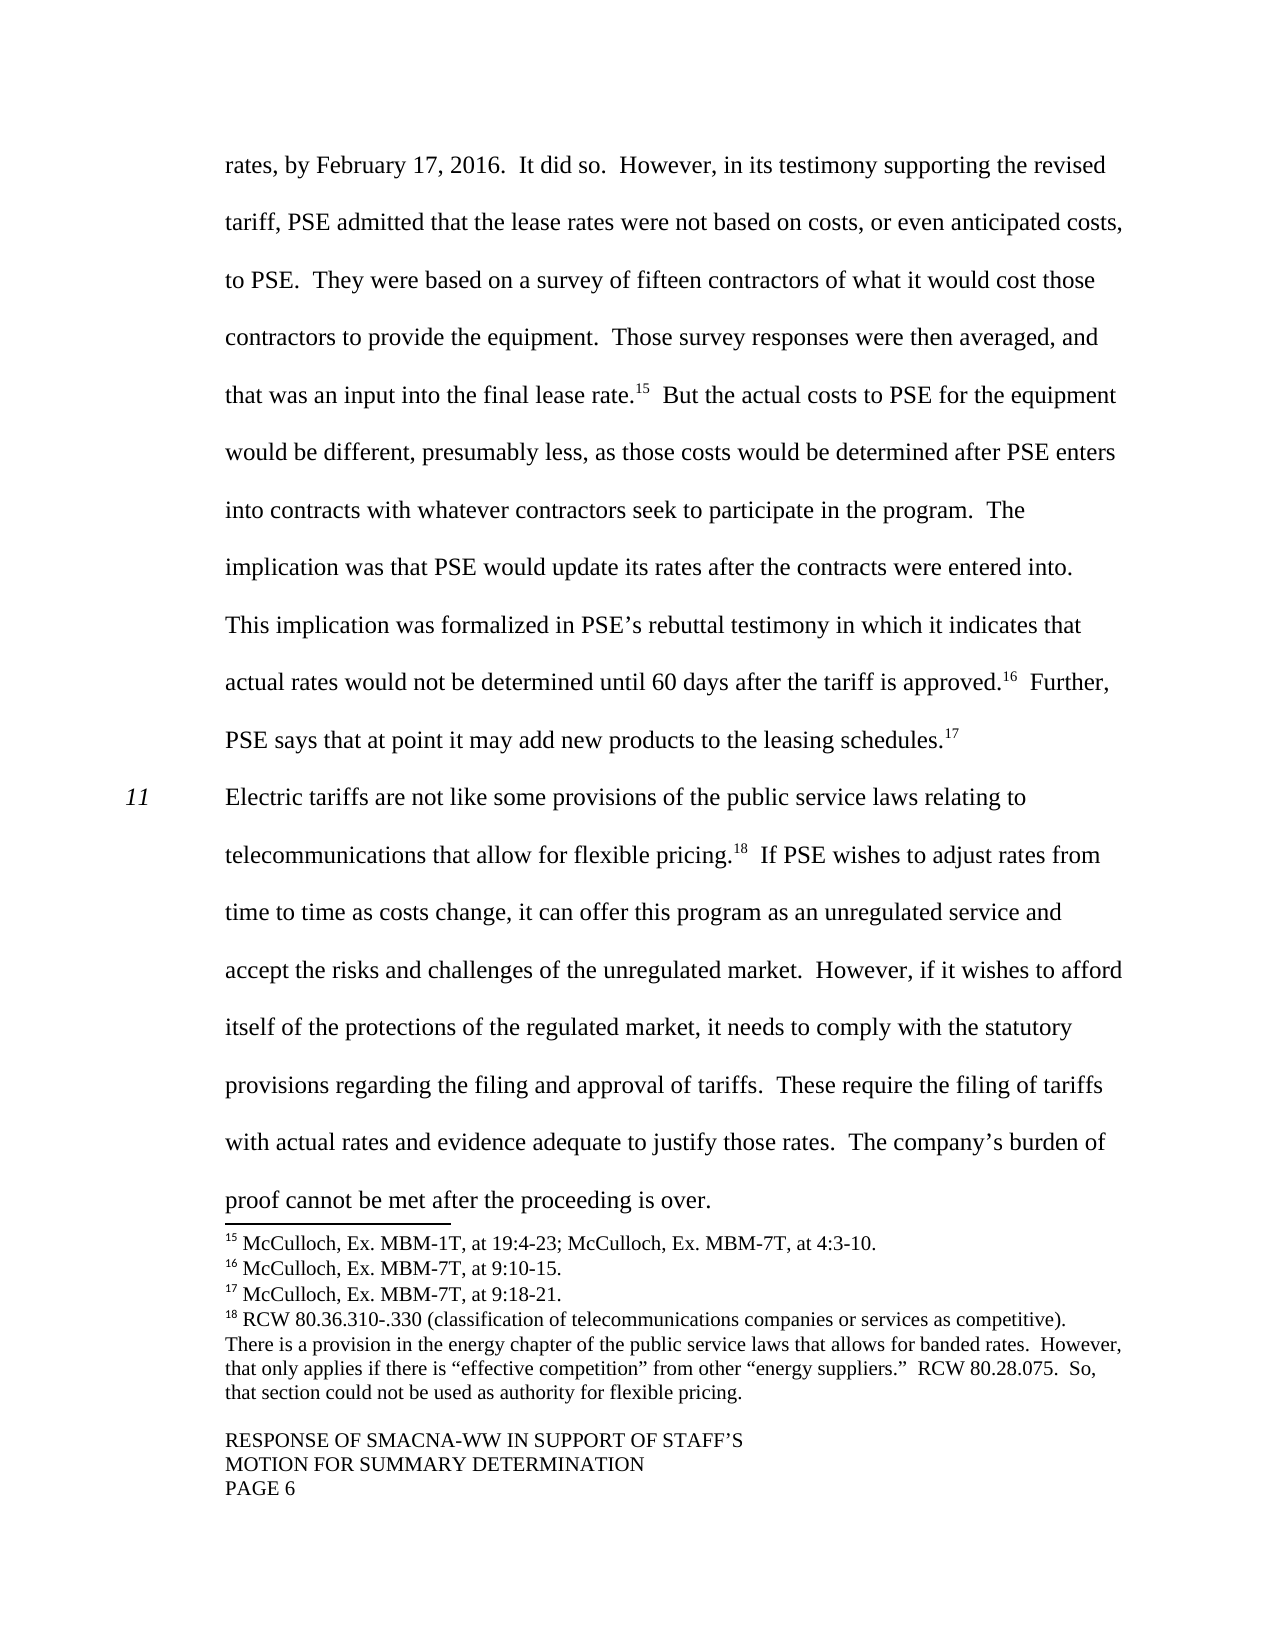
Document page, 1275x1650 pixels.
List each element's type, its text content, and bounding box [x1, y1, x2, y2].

list Electric tariffs are not like some provisions of the public service laws relating to telecommunications that allow for flexible pricing. If PSE wishes to adjust rates from time to time as costs change, it can offer this program as an unregulated service and accept the risks and challenges of the unregulated market. However, if it wishes to afford itself of the protections of the regulated market, it needs to comply with the statutory provisions regarding the filing and approval of tariffs. These require the filing of tariffs with actual rates and evidence adequate to justify those rates. The company’s burden of proof cannot be met after the proceeding is over. [150, 782, 1125, 1214]
list SMACNA-WW agrees with the argument of Commission Staff: PSE has not made a case that its proposed rates are fair, just, reasonable, and sufficient, as it is its burden to do. PSE filed its proposal with no rates, and it seemed unclear what PSE expected the Commission to do with that filing. Rather than reject the filing, the Commission suspended it and, after a prehearing conference, ordered PSE to file a tariff, this time with rates, by February 17, 2016. It did so. However, in its testimony supporting the revised tariff, PSE admitted that the lease rates were not based on costs, or even anticipated costs, to PSE. They were based on a survey of fifteen contractors of what it would cost those contractors to provide the equipment. Those survey responses were then averaged, and that was an input into the final lease rate. But the actual costs to PSE for the equipment would be different, presumably less, as those costs would be determined after PSE enters into contracts with whatever contractors seek to participate in the program. The implication was that PSE would update its rates after the contracts were entered into. This implication was formalized in PSE’s rebuttal testimony in which it indicates that actual rates would not be determined until 60 days after the tariff is approved. Further, PSE says that at point it may add new products to the leasing schedules. [150, 150, 1125, 754]
